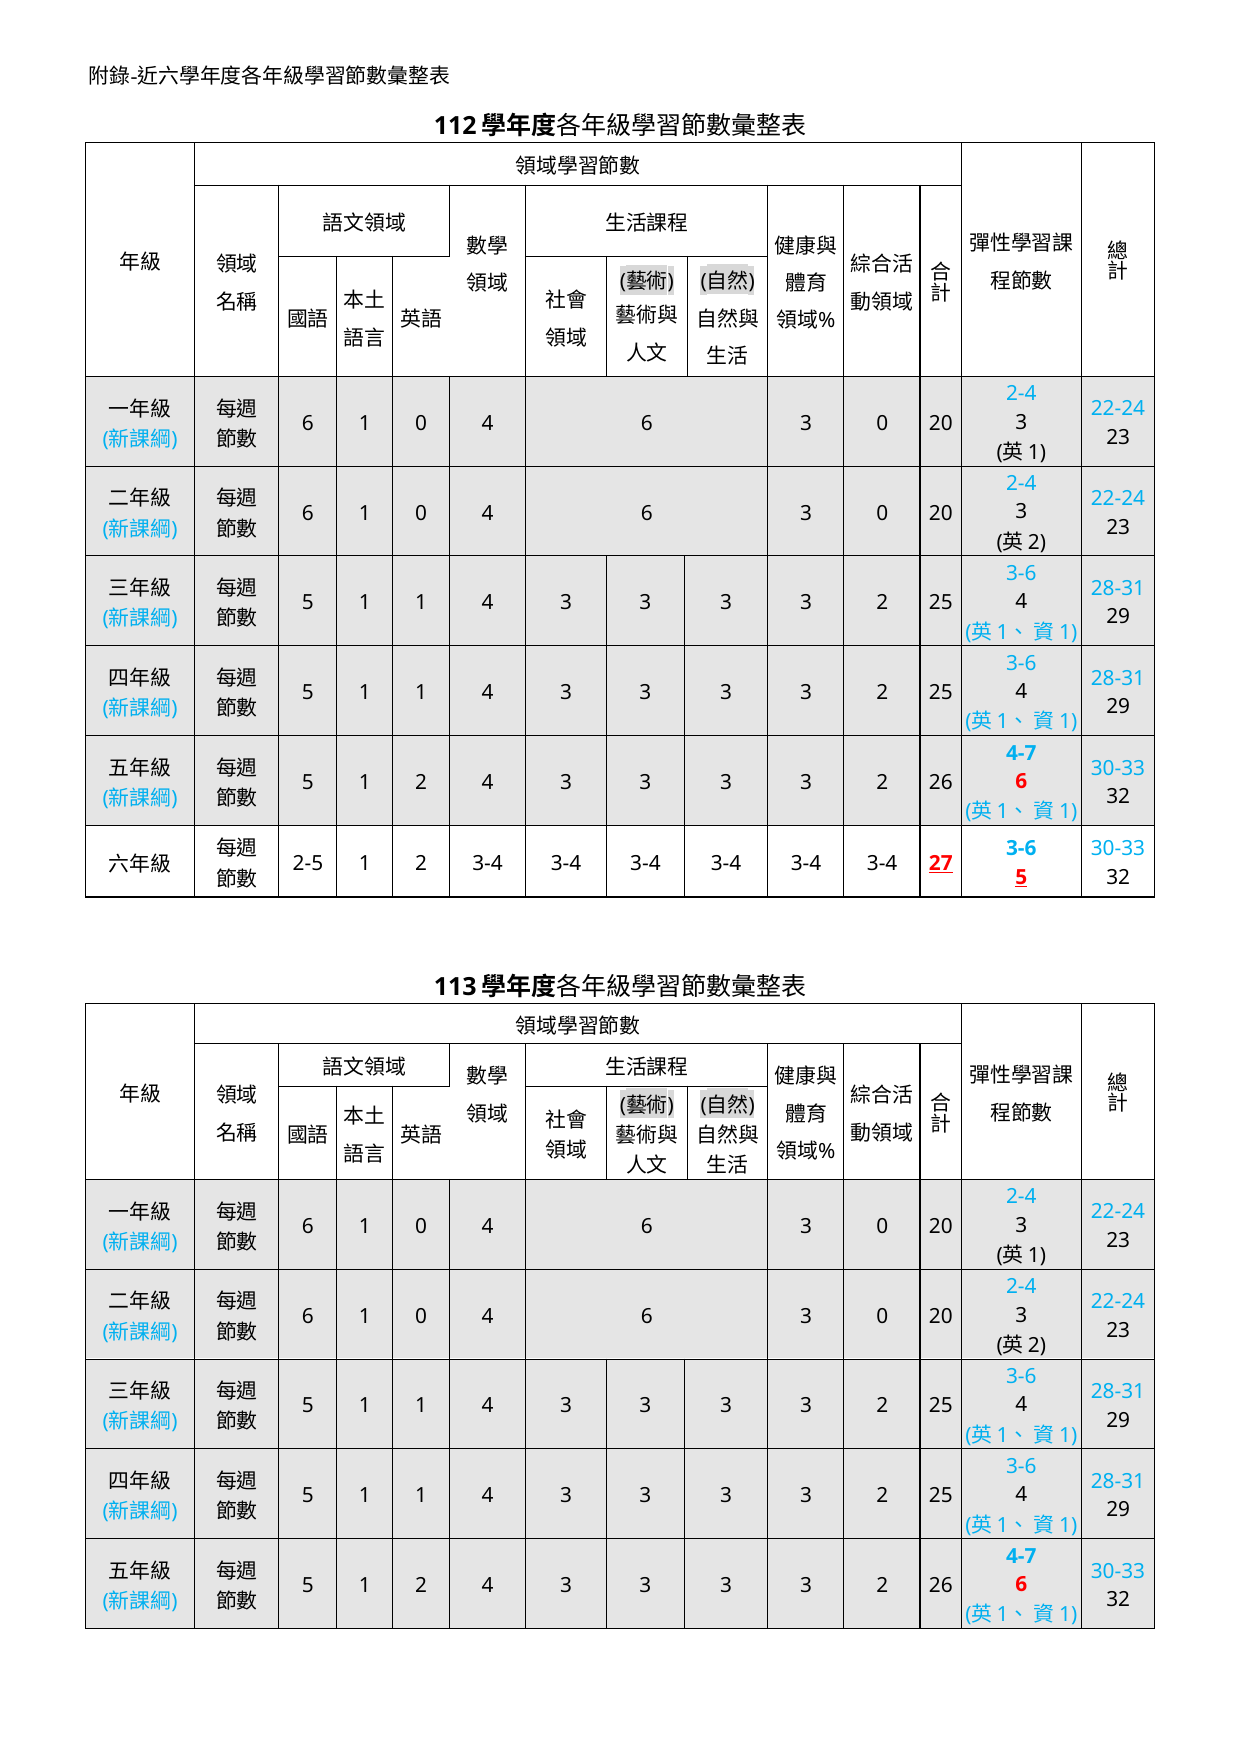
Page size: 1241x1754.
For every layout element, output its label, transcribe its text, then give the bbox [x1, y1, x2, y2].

table_cell 1 [393, 556, 449, 645]
table_cell 3 [685, 1539, 767, 1628]
table_cell 22-24 23 [1082, 467, 1154, 555]
table_header 領域學習節數 [195, 143, 961, 184]
table_cell 6 [526, 1180, 767, 1269]
table_cell 4 [450, 1449, 525, 1538]
table_cell 3 [526, 1449, 606, 1538]
table_cell 3 [526, 736, 606, 825]
table_cell 1 [337, 646, 392, 735]
table_cell 3 [607, 556, 684, 645]
table_cell 2 [844, 1539, 919, 1628]
table_cell 5 [279, 556, 336, 645]
table_cell 28-31 29 [1082, 556, 1154, 645]
table_cell 一年級 (新課綱) [86, 1180, 194, 1269]
table_cell 30-33 32 [1082, 736, 1154, 825]
table_cell 合計 [921, 186, 961, 376]
table_cell 30-33 32 [1082, 826, 1154, 896]
table_header 彈性學習課程節數 [962, 143, 1081, 376]
table_cell 三年級 (新課綱) [86, 1360, 194, 1448]
table_cell 20 [921, 1270, 961, 1358]
table_cell 4-7 6 (英1、 資1) [962, 1539, 1081, 1628]
table_cell 3 [768, 736, 843, 825]
table_cell 3 [768, 646, 843, 735]
table_cell 1 [337, 1270, 392, 1358]
table_cell 每週 節數 [195, 826, 278, 896]
table_cell (自然) 自然與生活 [688, 1087, 767, 1179]
table_cell 3 [685, 556, 767, 645]
table_cell 3-4 [685, 826, 767, 896]
table_cell 5 [279, 646, 336, 735]
table_cell 3-4 [844, 826, 919, 896]
table_cell 本土語言 [337, 1087, 392, 1179]
table_cell 3 [526, 556, 606, 645]
table_cell 3 [768, 1449, 843, 1538]
table_cell 0 [393, 377, 449, 466]
table_cell 2-5 [279, 826, 336, 896]
table_cell 每週 節數 [195, 1270, 278, 1358]
table_cell 數學 領域 [449, 1044, 525, 1179]
table_cell 社會 領域 [526, 1087, 606, 1179]
table_cell 3 [607, 1539, 684, 1628]
table_cell 3 [685, 646, 767, 735]
table_cell 每週 節數 [195, 377, 278, 466]
table_cell 26 [921, 736, 961, 825]
table_cell 國語 [279, 1087, 336, 1179]
table_cell 28-31 29 [1082, 1360, 1154, 1448]
table_cell 每週 節數 [195, 1360, 278, 1448]
table_cell 1 [337, 1449, 392, 1538]
table_cell 20 [921, 1180, 961, 1269]
text 113學年度各年級學習節數彙整表 [89, 966, 1152, 1003]
table_cell 三年級 (新課綱) [86, 556, 194, 645]
table_cell 每週 節數 [195, 1180, 278, 1269]
table_cell 3 [607, 1360, 684, 1448]
table_cell 1 [337, 1539, 392, 1628]
table_header 彈性學習課程節數 [962, 1004, 1081, 1179]
table_cell 生活課程 [526, 186, 767, 256]
table_cell 1 [393, 1360, 449, 1448]
table_cell 一年級 (新課綱) [86, 377, 194, 466]
table_cell 25 [921, 1360, 961, 1448]
table_cell 4 [450, 1180, 525, 1269]
table_cell 3-4 [768, 826, 843, 896]
table_cell 3-4 [526, 826, 606, 896]
table_cell 4 [450, 467, 525, 555]
table_cell 4-7 6 (英1、 資1) [962, 736, 1081, 825]
table_cell 0 [844, 467, 919, 555]
table_cell 綜合活動領域 [844, 1044, 919, 1179]
table_cell 0 [844, 377, 919, 466]
table_cell 5 [279, 1539, 336, 1628]
table_cell 3 [768, 467, 843, 555]
text 112學年度各年級學習節數彙整表 [89, 104, 1152, 142]
table_cell 每週 節數 [195, 556, 278, 645]
table_cell 3 [685, 1449, 767, 1538]
table_cell 3 [768, 556, 843, 645]
table_cell 3-4 [607, 826, 684, 896]
table_cell 二年級 (新課綱) [86, 1270, 194, 1358]
table_cell 25 [921, 556, 961, 645]
table_cell 四年級 (新課綱) [86, 1449, 194, 1538]
table_cell 6 [526, 1270, 767, 1358]
table_cell 健康與體育 領域% [768, 186, 843, 376]
table_cell 2-4 3 (英1) [962, 377, 1081, 466]
table_cell 2-4 3 (英2) [962, 467, 1081, 555]
table_cell 五年級 (新課綱) [86, 1539, 194, 1628]
table_cell 語文領域 [279, 1044, 449, 1086]
table_cell 3 [768, 1270, 843, 1358]
table_cell 1 [337, 1360, 392, 1448]
table_header 總計 [1082, 1004, 1154, 1179]
table_cell 每週 節數 [195, 736, 278, 825]
table_cell 6 [526, 467, 767, 555]
table_cell 30-33 32 [1082, 1539, 1154, 1628]
table_cell 6 [279, 377, 336, 466]
table_cell 4 [450, 556, 525, 645]
table_cell (藝術) 藝術與人文 [607, 257, 687, 376]
table_cell 六年級 [86, 826, 194, 896]
table_cell (自然) 自然與生活 [688, 257, 767, 376]
table_cell 1 [337, 826, 392, 896]
table_cell 0 [393, 1270, 449, 1358]
table_cell 綜合活動領域 [844, 186, 919, 376]
table_cell 4 [450, 1539, 525, 1628]
table_cell 合計 [921, 1044, 961, 1179]
table_cell 0 [844, 1270, 919, 1358]
table_cell 2-4 3 (英2) [962, 1270, 1081, 1358]
table_cell 2 [844, 556, 919, 645]
table_cell 每週 節數 [195, 1539, 278, 1628]
table_cell 領域 名稱 [195, 186, 278, 376]
table_cell 3 [768, 1360, 843, 1448]
table_cell 2 [393, 826, 449, 896]
table_cell 22-24 23 [1082, 377, 1154, 466]
table_cell 1 [393, 646, 449, 735]
table_cell 數學 領域 [449, 186, 525, 376]
table_cell 社會 領域 [526, 257, 606, 376]
table_cell 3 [607, 1449, 684, 1538]
table_cell 每週 節數 [195, 1449, 278, 1538]
table_cell 3 [607, 736, 684, 825]
table_cell 3 [768, 1539, 843, 1628]
table_cell 1 [337, 736, 392, 825]
table_cell 5 [279, 1360, 336, 1448]
table_cell 本土語言 [337, 257, 392, 376]
table_cell 4 [450, 377, 525, 466]
table_header 年級 [86, 1004, 194, 1179]
table_cell 4 [450, 736, 525, 825]
table_cell 3 [607, 646, 684, 735]
table_cell 領域 名稱 [195, 1044, 278, 1179]
table_cell 2 [844, 1360, 919, 1448]
table_cell 2 [393, 736, 449, 825]
table_cell 5 [279, 1449, 336, 1538]
table_cell 每週 節數 [195, 646, 278, 735]
table_cell 英語 [393, 257, 449, 376]
table_cell 6 [526, 377, 767, 466]
table_cell 3 [768, 377, 843, 466]
table_header 年級 [86, 143, 194, 376]
table_cell 6 [279, 1270, 336, 1358]
table_cell 25 [921, 646, 961, 735]
table_cell 1 [337, 556, 392, 645]
table_cell 2 [844, 646, 919, 735]
table_cell 3 [685, 1360, 767, 1448]
table_cell 3-4 [450, 826, 525, 896]
table_cell 語文領域 [279, 186, 449, 256]
table_cell 5 [279, 736, 336, 825]
table_cell 26 [921, 1539, 961, 1628]
table_cell 國語 [279, 257, 336, 376]
table_cell 3 [768, 1180, 843, 1269]
table_cell 1 [393, 1449, 449, 1538]
table_header 總計 [1082, 143, 1154, 376]
table_cell 四年級 (新課綱) [86, 646, 194, 735]
table_cell 3-6 4 (英1、 資1) [962, 646, 1081, 735]
table_cell 每週 節數 [195, 467, 278, 555]
table_cell 6 [279, 467, 336, 555]
table_cell 3-6 4 (英1、 資1) [962, 1360, 1081, 1448]
table_header 領域學習節數 [195, 1004, 961, 1043]
table_cell 3-6 5 [962, 826, 1081, 896]
table_cell 20 [921, 377, 961, 466]
table_cell 4 [450, 1360, 525, 1448]
table_cell 0 [844, 1180, 919, 1269]
table_cell 2 [844, 736, 919, 825]
table_cell 28-31 29 [1082, 1449, 1154, 1538]
table_cell 3-6 4 (英1、 資1) [962, 1449, 1081, 1538]
table_cell 1 [337, 1180, 392, 1269]
table_cell 英語 [393, 1087, 449, 1179]
table_cell 健康與體育 領域% [768, 1044, 843, 1179]
table_cell 0 [393, 467, 449, 555]
table_cell 27 [921, 826, 961, 896]
table_cell 五年級 (新課綱) [86, 736, 194, 825]
table_cell 22-24 23 [1082, 1180, 1154, 1269]
table_cell 2 [393, 1539, 449, 1628]
table_cell 1 [337, 377, 392, 466]
table_cell 1 [337, 467, 392, 555]
table_cell 4 [450, 1270, 525, 1358]
table_cell 28-31 29 [1082, 646, 1154, 735]
table_cell 2 [844, 1449, 919, 1538]
table_cell 25 [921, 1449, 961, 1538]
table_cell 生活課程 [526, 1044, 767, 1086]
table_cell 3 [526, 646, 606, 735]
table_cell 3 [526, 1539, 606, 1628]
table_cell 二年級 (新課綱) [86, 467, 194, 555]
table_cell 20 [921, 467, 961, 555]
table_cell 22-24 23 [1082, 1270, 1154, 1358]
table_cell 0 [393, 1180, 449, 1269]
table_cell 3 [526, 1360, 606, 1448]
table_cell 3-6 4 (英1、 資1) [962, 556, 1081, 645]
table_cell 3 [685, 736, 767, 825]
table_cell (藝術) 藝術與人文 [607, 1087, 687, 1179]
table_cell 2-4 3 (英1) [962, 1180, 1081, 1269]
table_cell 6 [279, 1180, 336, 1269]
table_cell 4 [450, 646, 525, 735]
